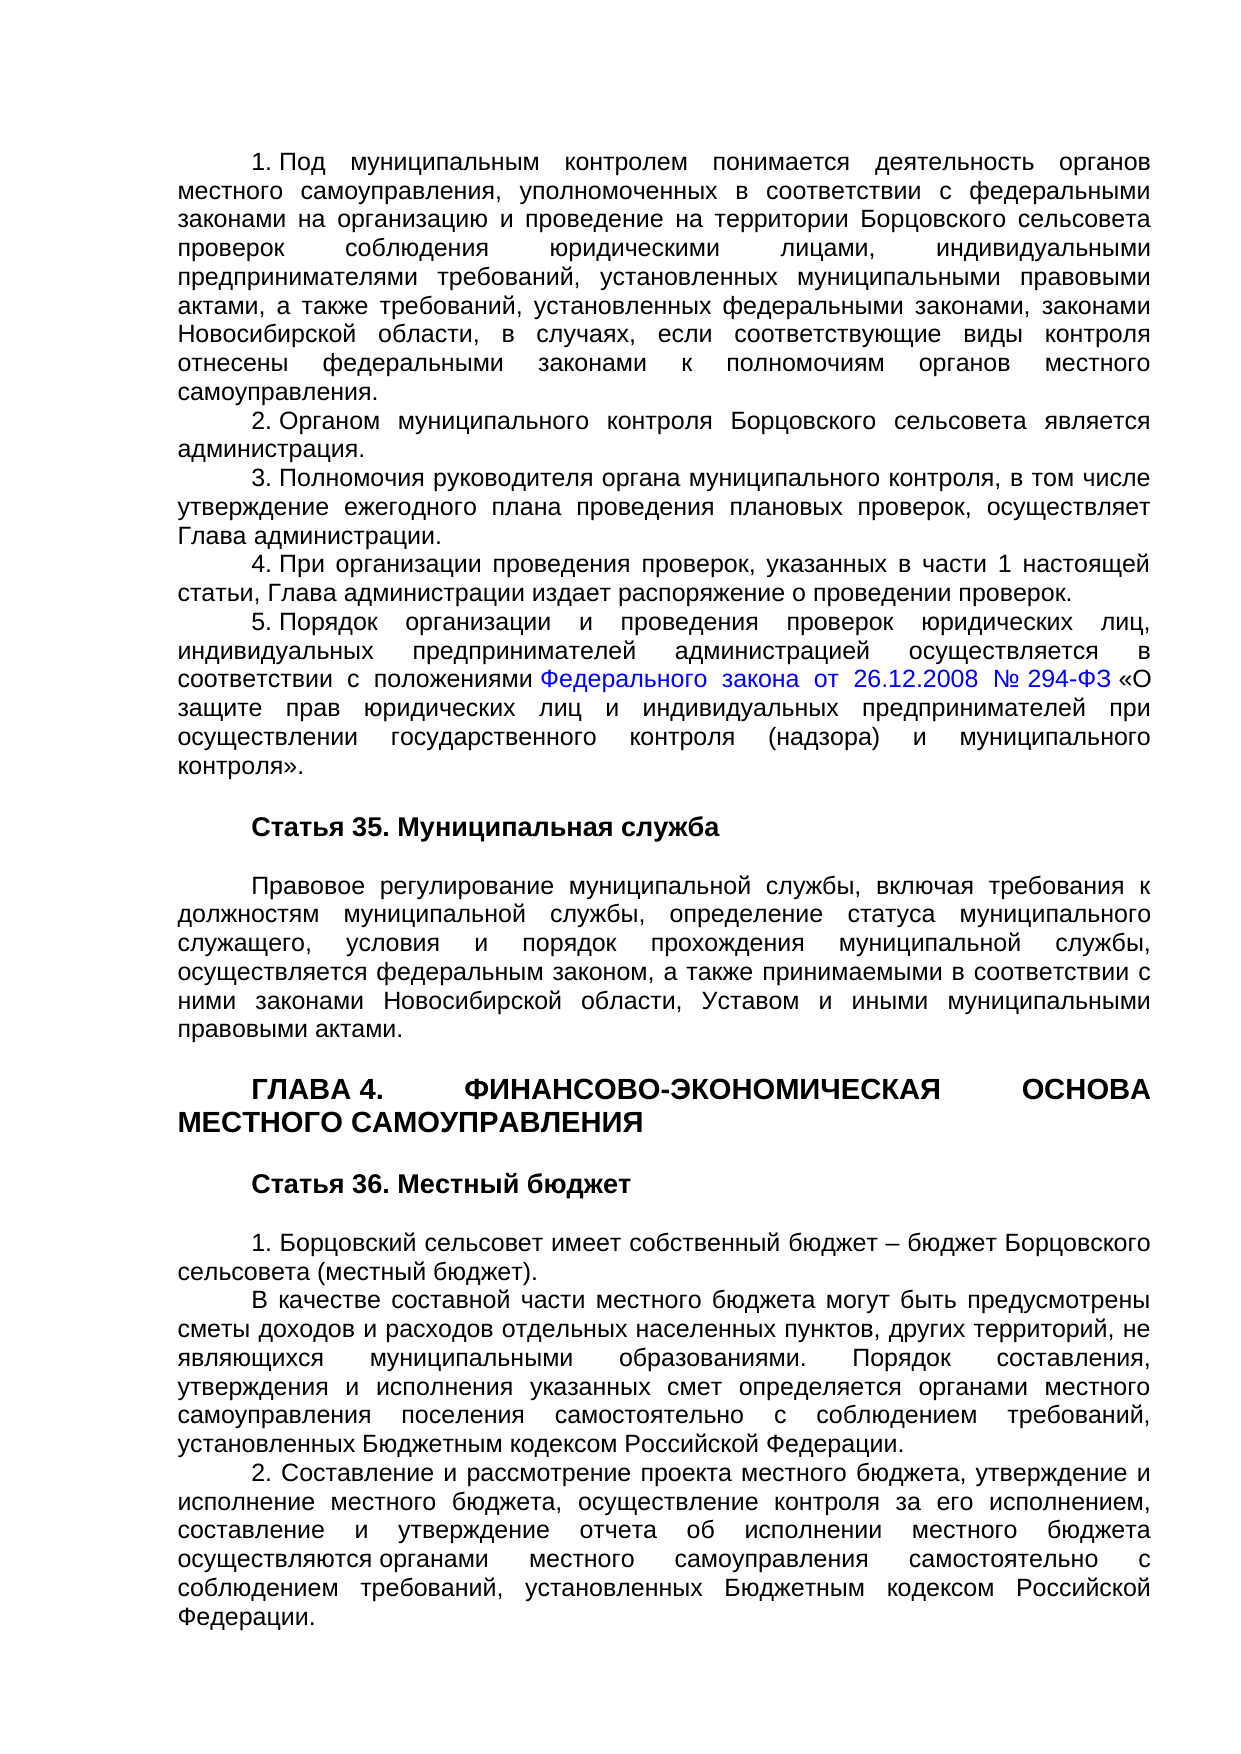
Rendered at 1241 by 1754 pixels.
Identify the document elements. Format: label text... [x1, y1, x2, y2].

text Правовое регулирование муниципальной службы, включая требования к должностям муниципальной службы, определение статуса муниципального служащего, условия и порядок прохождения муниципальной службы, осуществляется федеральным законом, а также принимаемыми в соответствии с ними законами Новосибирской области, Уставом и иными муниципальными правовыми актами. [177, 871, 1152, 1043]
text 2. Органом муниципального контроля Борцовского сельсовета является администрация. [177, 406, 1152, 463]
text 2. Составление и рассмотрение проекта местного бюджета, утверждение и исполнение местного бюджета, осуществление контроля за его исполнением, составление и утверждение отчета об исполнении местного бюджета осуществляются органами местного самоуправления самостоятельно с соблюдением требований, установленных Бюджетным кодексом Российской Федерации. [177, 1458, 1152, 1630]
text 1. Борцовский сельсовет имеет собственный бюджет – бюджет Борцовского сельсовета (местный бюджет). [177, 1228, 1152, 1285]
text ГЛАВА 4. ФИНАНСОВО-ЭКОНОМИЧЕСКАЯ ОСНОВА МЕСТНОГО САМОУПРАВЛЕНИЯ [177, 1072, 1152, 1139]
text 3. Полномочия руководителя органа муниципального контроля, в том числе утверждение ежегодного плана проведения плановых проверок, осуществляет Глава администрации. [177, 463, 1152, 549]
text 1. Под муниципальным контролем понимается деятельность органов местного самоуправления, уполномоченных в соответствии с федеральными законами на организацию и проведение на территории Борцовского сельсовета проверок соблюдения юридическими лицами, индивидуальными предпринимателями требований, установленных муниципальными правовыми актами, а также требований, установленных федеральными законами, законами Новосибирской области, в случаях, если соответствующие виды контроля отнесены федеральными законами к полномочиям органов местного самоуправления. [177, 147, 1152, 406]
text 4. При организации проведения проверок, указанных в части 1 настоящей статьи, Глава администрации издает распоряжение о проведении проверок. [177, 549, 1152, 607]
text В качестве составной части местного бюджета могут быть предусмотрены сметы доходов и расходов отдельных населенных пунктов, других территорий, не являющихся муниципальными образованиями. Порядок составления, утверждения и исполнения указанных смет определяется органами местного самоуправления поселения самостоятельно с соблюдением требований, установленных Бюджетным кодексом Российской Федерации. [177, 1285, 1152, 1458]
text 5. Порядок организации и проведения проверок юридических лиц, индивидуальных предпринимателей администрацией осуществляется в соответствии с положениями Федерального закона от 26.12.2008 № 294-ФЗ «О защите прав юридических лиц и индивидуальных предпринимателей при осуществлении государственного контроля (надзора) и муниципального контроля». [177, 607, 1152, 779]
text Статья 36. Местный бюджет [177, 1168, 1152, 1199]
text Статья 35. Муниципальная служба [177, 811, 1152, 842]
